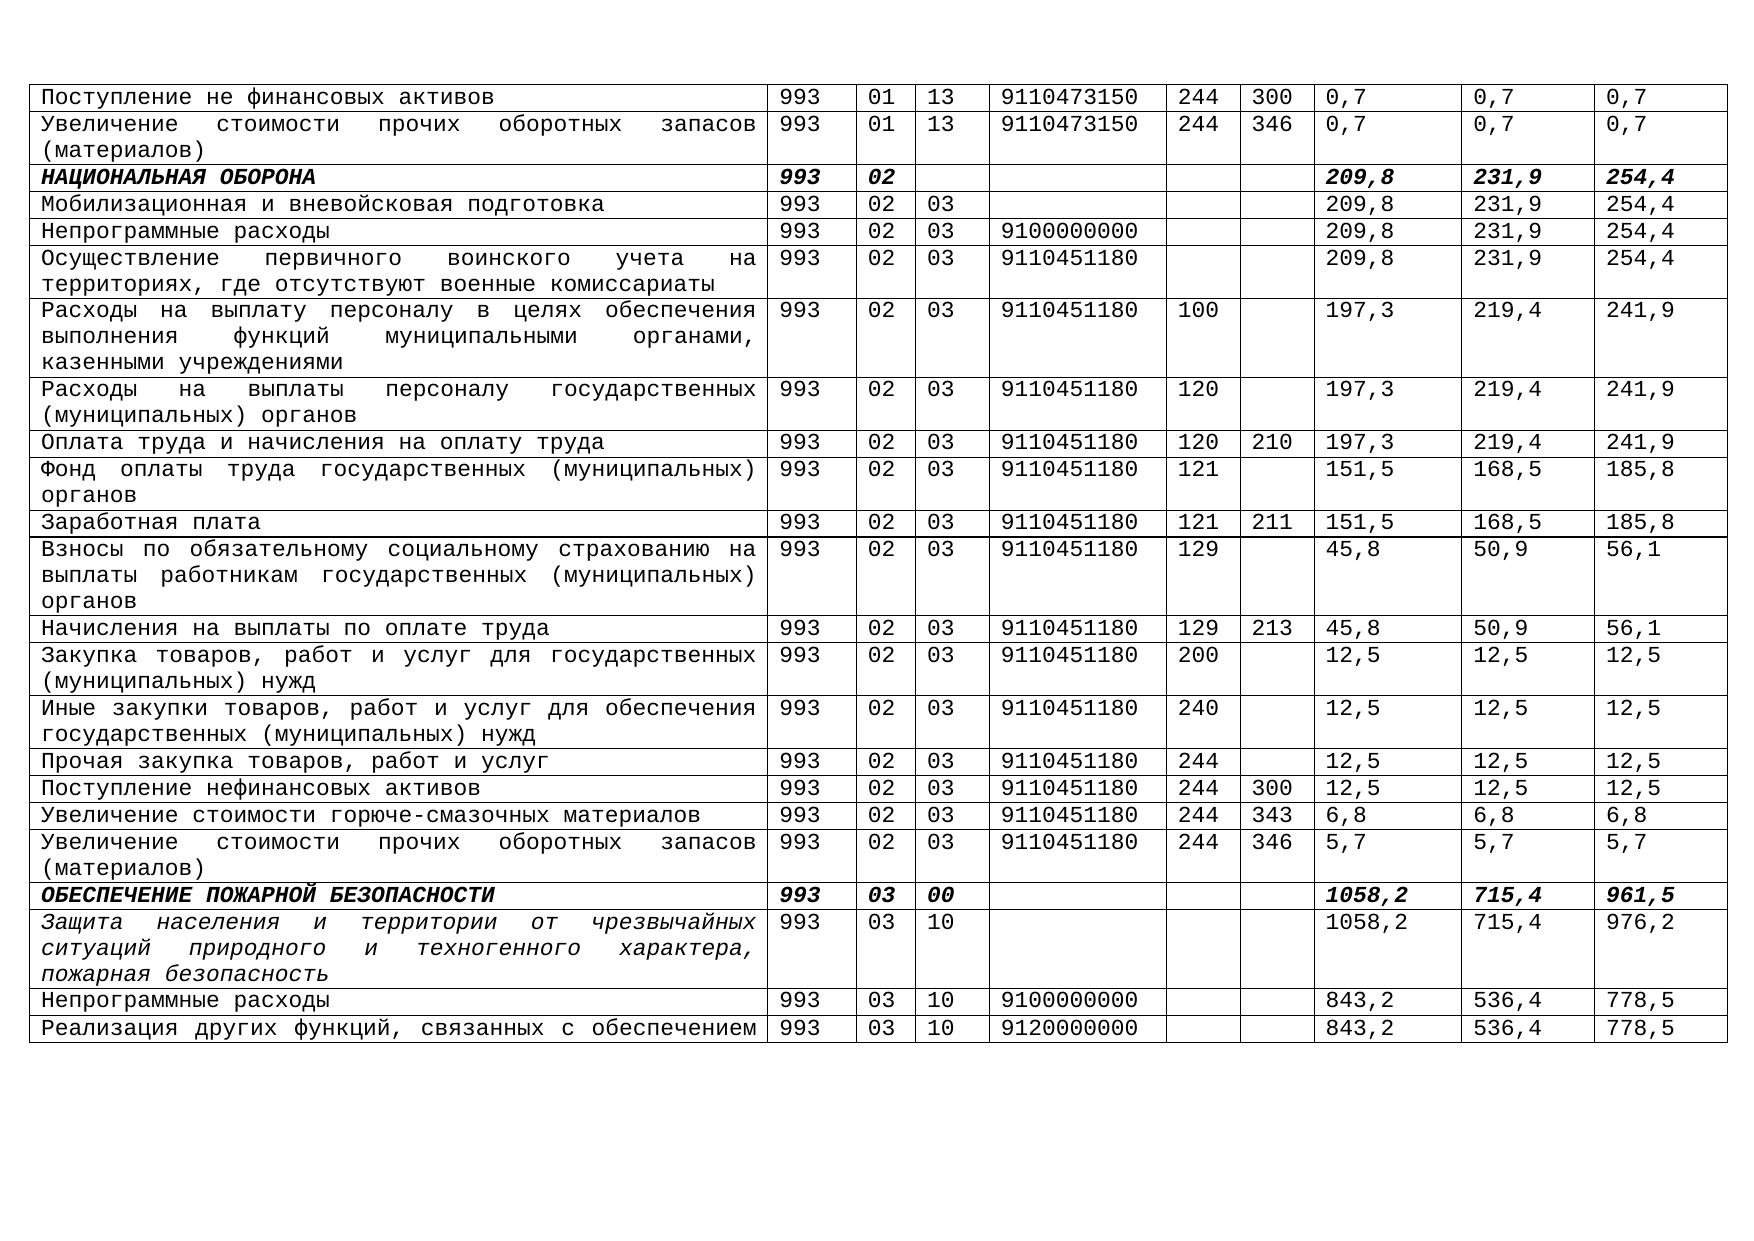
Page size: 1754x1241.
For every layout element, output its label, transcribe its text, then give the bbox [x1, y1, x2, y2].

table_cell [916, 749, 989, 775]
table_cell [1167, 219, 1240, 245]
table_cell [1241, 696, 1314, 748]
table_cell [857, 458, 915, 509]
table_cell 13 [916, 112, 989, 164]
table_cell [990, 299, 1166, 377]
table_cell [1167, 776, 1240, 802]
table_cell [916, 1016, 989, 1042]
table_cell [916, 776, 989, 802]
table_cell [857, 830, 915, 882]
table_cell 0,7 [1595, 112, 1727, 164]
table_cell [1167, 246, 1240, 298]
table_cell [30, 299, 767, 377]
table_cell [916, 165, 989, 191]
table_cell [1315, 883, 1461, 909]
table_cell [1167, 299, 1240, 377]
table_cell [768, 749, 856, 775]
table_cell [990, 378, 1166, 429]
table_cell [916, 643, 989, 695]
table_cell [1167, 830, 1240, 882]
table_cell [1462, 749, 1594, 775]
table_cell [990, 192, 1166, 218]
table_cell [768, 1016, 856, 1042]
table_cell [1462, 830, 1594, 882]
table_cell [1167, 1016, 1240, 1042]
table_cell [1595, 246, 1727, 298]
table_cell 0,7 [1595, 85, 1727, 111]
table_cell 9110473150 [990, 112, 1166, 164]
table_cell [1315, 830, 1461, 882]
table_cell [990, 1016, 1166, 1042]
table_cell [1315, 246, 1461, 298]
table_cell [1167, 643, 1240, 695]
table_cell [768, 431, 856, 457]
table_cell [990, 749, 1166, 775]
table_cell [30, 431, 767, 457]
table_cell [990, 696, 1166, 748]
table_cell 300 [1241, 85, 1314, 111]
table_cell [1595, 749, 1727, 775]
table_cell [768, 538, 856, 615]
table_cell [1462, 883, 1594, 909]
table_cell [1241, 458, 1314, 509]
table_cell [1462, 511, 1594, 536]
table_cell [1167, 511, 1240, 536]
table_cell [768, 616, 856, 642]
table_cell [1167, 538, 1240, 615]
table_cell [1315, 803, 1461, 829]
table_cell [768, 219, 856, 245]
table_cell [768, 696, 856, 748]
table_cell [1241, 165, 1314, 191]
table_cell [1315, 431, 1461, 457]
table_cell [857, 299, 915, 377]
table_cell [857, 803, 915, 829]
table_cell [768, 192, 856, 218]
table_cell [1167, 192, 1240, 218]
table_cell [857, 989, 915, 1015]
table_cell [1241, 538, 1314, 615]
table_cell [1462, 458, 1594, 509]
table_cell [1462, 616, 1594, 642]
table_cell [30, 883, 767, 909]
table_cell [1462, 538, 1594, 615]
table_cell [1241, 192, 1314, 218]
table_cell НАЦИОНАЛЬНАЯ ОБОРОНА [30, 165, 767, 191]
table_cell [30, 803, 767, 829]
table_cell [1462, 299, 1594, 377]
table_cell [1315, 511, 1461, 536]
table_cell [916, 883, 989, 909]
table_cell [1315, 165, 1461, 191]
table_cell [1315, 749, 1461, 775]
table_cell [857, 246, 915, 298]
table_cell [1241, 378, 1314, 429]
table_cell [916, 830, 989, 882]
table_cell 993 [768, 112, 856, 164]
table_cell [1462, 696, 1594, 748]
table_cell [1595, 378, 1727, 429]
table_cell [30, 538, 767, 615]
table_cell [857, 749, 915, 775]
table_cell 01 [857, 85, 915, 111]
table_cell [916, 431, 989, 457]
table_cell 0,7 [1462, 112, 1594, 164]
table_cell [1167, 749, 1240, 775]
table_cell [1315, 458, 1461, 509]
table_cell [990, 165, 1166, 191]
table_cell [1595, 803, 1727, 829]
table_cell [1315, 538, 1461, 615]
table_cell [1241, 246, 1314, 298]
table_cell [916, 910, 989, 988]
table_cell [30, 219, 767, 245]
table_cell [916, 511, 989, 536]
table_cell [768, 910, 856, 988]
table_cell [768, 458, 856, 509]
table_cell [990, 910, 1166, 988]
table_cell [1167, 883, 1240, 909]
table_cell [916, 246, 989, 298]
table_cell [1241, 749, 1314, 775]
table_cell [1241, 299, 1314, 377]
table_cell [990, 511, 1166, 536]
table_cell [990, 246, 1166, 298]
table_cell 244 [1167, 112, 1240, 164]
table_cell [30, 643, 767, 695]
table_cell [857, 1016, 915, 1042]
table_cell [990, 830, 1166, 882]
table_cell 0,7 [1315, 112, 1461, 164]
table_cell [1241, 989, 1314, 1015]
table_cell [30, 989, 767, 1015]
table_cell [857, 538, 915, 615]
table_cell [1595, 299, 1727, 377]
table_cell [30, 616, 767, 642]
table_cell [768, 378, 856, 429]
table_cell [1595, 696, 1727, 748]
table_cell 13 [916, 85, 989, 111]
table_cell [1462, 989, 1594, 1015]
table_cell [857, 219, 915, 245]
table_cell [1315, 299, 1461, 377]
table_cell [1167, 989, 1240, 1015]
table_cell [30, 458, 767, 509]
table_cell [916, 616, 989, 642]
table_cell 346 [1241, 112, 1314, 164]
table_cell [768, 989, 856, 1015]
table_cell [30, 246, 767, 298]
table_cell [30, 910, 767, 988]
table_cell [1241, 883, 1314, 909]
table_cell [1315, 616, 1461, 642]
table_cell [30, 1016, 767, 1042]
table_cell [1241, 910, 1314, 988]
table_cell 9110473150 [990, 85, 1166, 111]
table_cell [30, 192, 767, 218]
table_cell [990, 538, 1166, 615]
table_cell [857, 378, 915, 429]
table_cell 993 [768, 165, 856, 191]
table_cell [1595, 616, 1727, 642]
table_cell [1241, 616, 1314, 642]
table_cell Увеличение стоимости прочих оборотных запасов (материалов) [30, 112, 767, 164]
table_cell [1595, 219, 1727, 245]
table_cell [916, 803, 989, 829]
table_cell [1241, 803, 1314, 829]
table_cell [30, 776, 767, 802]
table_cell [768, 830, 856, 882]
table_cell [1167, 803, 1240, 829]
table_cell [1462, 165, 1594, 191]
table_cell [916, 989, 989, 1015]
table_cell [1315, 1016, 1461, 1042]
table_cell 01 [857, 112, 915, 164]
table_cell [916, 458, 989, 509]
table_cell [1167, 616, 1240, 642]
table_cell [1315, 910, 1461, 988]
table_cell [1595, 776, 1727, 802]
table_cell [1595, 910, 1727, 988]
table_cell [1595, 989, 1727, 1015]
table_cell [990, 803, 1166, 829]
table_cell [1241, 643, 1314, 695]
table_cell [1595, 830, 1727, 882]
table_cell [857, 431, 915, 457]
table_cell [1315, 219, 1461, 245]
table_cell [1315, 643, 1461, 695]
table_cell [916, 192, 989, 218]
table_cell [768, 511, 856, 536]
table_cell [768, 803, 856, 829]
table_cell 0,7 [1462, 85, 1594, 111]
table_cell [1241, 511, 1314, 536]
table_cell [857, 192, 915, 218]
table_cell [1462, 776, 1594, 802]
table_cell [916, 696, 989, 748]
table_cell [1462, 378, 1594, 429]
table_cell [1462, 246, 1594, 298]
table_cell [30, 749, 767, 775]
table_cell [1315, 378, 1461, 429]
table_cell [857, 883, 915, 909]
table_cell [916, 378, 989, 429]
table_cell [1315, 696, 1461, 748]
table_cell 993 [768, 85, 856, 111]
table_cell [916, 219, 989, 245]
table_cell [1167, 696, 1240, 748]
table_cell Поступление не финансовых активов [30, 85, 767, 111]
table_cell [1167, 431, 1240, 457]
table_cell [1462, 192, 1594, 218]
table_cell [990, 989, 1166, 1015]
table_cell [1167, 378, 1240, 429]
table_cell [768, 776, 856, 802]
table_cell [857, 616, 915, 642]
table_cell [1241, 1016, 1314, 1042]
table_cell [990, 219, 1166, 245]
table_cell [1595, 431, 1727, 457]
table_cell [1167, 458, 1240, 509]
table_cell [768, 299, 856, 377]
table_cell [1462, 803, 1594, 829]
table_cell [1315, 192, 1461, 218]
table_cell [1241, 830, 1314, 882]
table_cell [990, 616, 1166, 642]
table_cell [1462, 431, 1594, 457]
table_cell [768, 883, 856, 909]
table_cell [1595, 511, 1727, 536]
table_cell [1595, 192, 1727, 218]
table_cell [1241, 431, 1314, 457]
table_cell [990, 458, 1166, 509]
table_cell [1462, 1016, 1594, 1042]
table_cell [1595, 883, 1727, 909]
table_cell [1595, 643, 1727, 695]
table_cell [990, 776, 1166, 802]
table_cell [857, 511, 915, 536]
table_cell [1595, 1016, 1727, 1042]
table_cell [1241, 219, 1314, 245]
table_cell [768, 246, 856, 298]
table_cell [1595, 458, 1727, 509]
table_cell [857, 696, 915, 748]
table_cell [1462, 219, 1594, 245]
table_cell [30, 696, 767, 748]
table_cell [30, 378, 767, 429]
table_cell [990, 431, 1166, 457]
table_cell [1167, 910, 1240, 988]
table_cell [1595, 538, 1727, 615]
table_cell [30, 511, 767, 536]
table_cell 0,7 [1315, 85, 1461, 111]
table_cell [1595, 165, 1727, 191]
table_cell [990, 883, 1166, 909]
table_cell 02 [857, 165, 915, 191]
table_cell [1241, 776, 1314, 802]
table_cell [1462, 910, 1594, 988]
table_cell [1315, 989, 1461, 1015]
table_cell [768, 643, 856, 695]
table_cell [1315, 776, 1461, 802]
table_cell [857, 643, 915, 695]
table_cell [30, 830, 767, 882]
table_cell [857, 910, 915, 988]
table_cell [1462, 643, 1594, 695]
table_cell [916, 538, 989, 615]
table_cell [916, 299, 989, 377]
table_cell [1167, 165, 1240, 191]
table_cell 244 [1167, 85, 1240, 111]
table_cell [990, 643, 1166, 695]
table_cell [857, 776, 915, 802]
